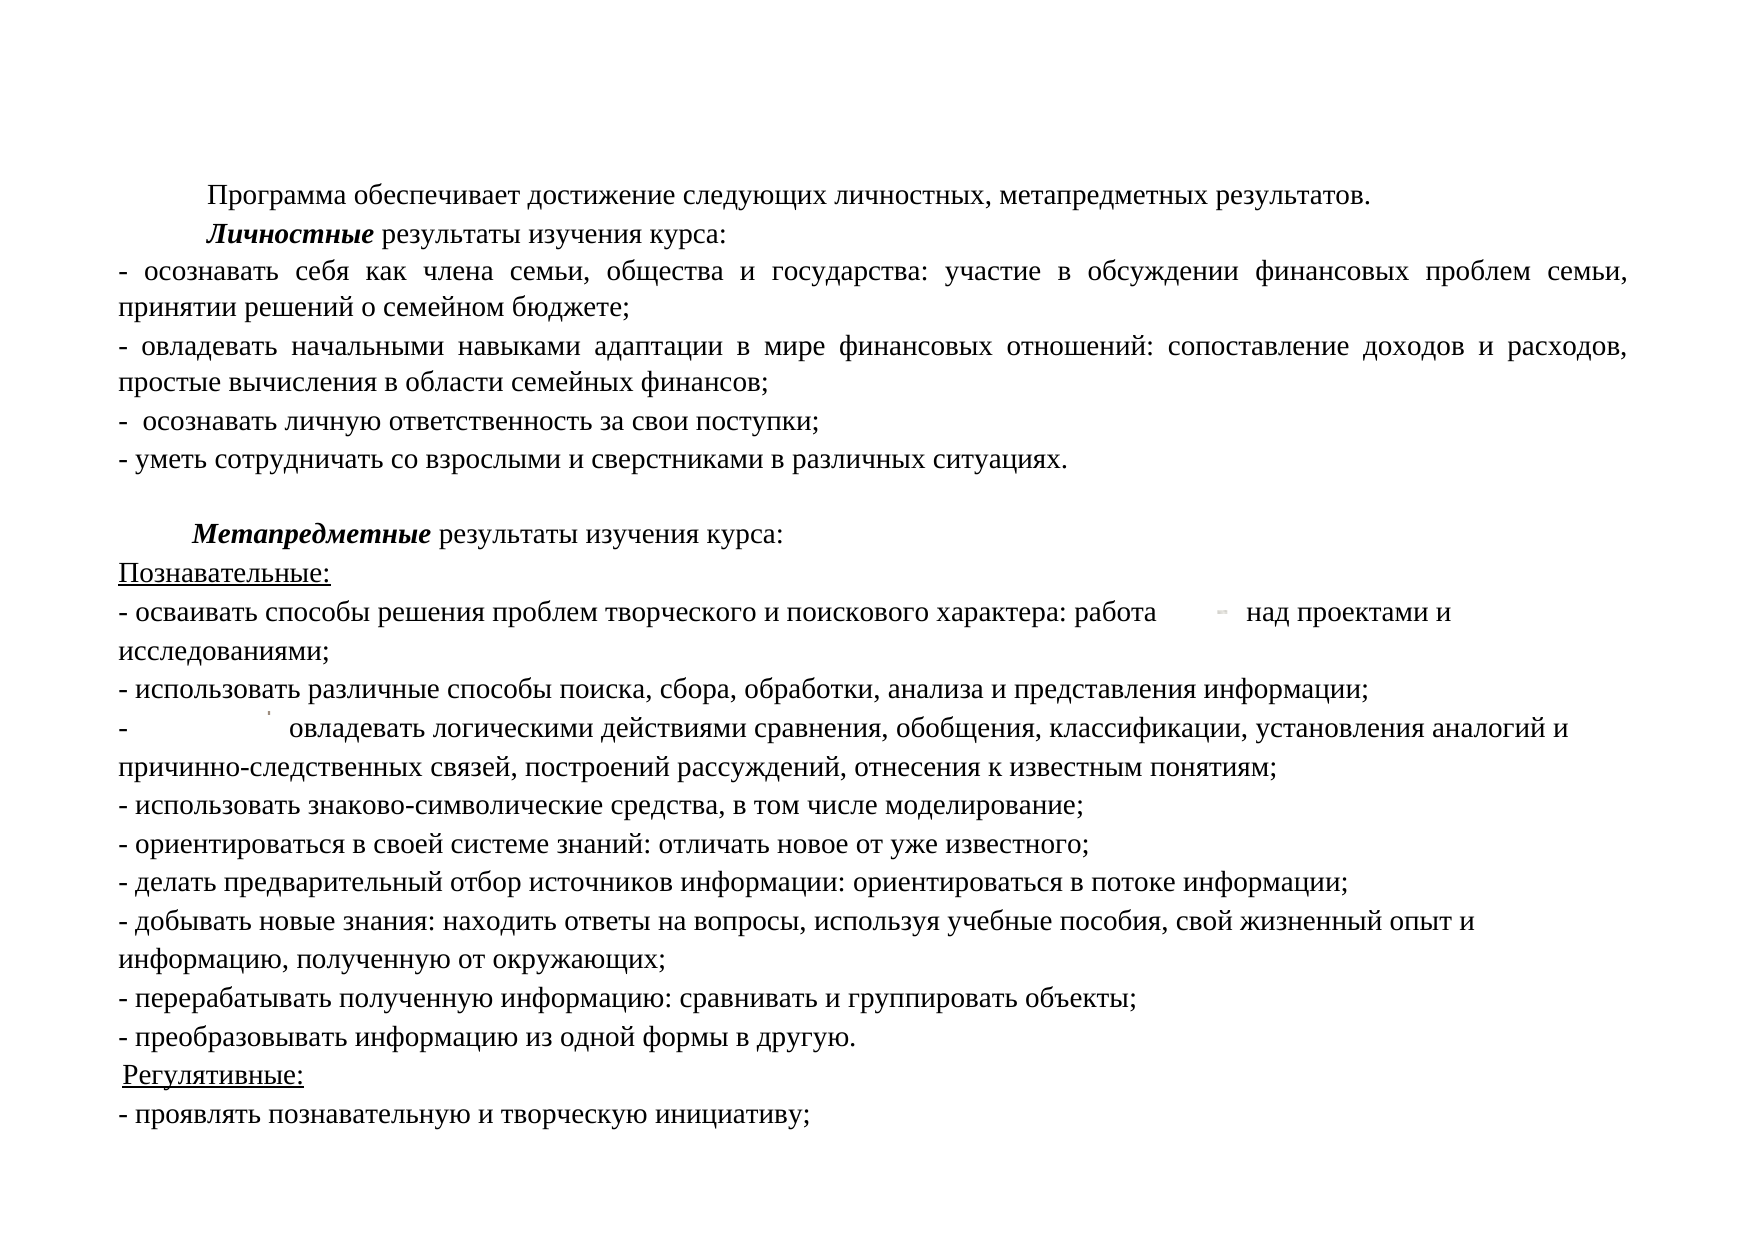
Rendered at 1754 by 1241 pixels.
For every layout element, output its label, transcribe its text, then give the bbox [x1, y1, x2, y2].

text - овладевать логическими действиями сравнения, обобщения, классификации, установления аналогий и причинно-следственных связей, построений рассуждений, отнесения к известным понятиям; [118, 710, 1636, 782]
text - добывать новые знания: находить ответы на вопросы, используя учебные пособия, свой жизненный опыт и информацию, полученную от окружающих; [118, 903, 1636, 975]
text Личностные результаты изучения курса: [118, 216, 1629, 249]
text - делать предварительный отбор источников информации: ориентироваться в потоке информации; [118, 864, 1636, 898]
text - преобразовывать информацию из одной формы в другую. [118, 1019, 1636, 1052]
text - ориентироваться в своей системе знаний: отличать новое от уже известного; [118, 826, 1636, 859]
text Регулятивные: [122, 1057, 1636, 1091]
text - использовать различные способы поиска, сбора, обработки, анализа и представления информации; [118, 671, 1636, 705]
text - овладевать начальными навыками адаптации в мире финансовых отношений: сопоставление доходов и расходов, простые вычисления в области семейных финансов; [118, 328, 1629, 398]
picture [1217, 610, 1228, 614]
text - использовать знаково-символические средства, в том числе моделирование; [118, 787, 1634, 821]
text - осознавать себя как члена семьи, общества и государства: участие в обсуждении финансовых проблем семьи, принятии решений о семейном бюджете; [118, 253, 1629, 323]
text Программа обеспечивает достижение следующих личностных, метапредметных результатов. [118, 177, 1629, 211]
text - осваивать способы решения проблем творческого и поискового характера: работа над проектами и исследованиями; [118, 594, 1636, 666]
text Познавательные: [118, 555, 1636, 589]
text - осознавать личную ответственность за свои поступки; [118, 403, 1629, 436]
text - проявлять познавательную и творческую инициативу; [118, 1096, 1636, 1129]
text - уметь сотрудничать со взрослыми и сверстниками в различных ситуациях. [118, 441, 1629, 474]
text Метапредметные результаты изучения курса: [118, 517, 1636, 550]
text - перерабатывать полученную информацию: сравнивать и группировать объекты; [118, 980, 1636, 1014]
